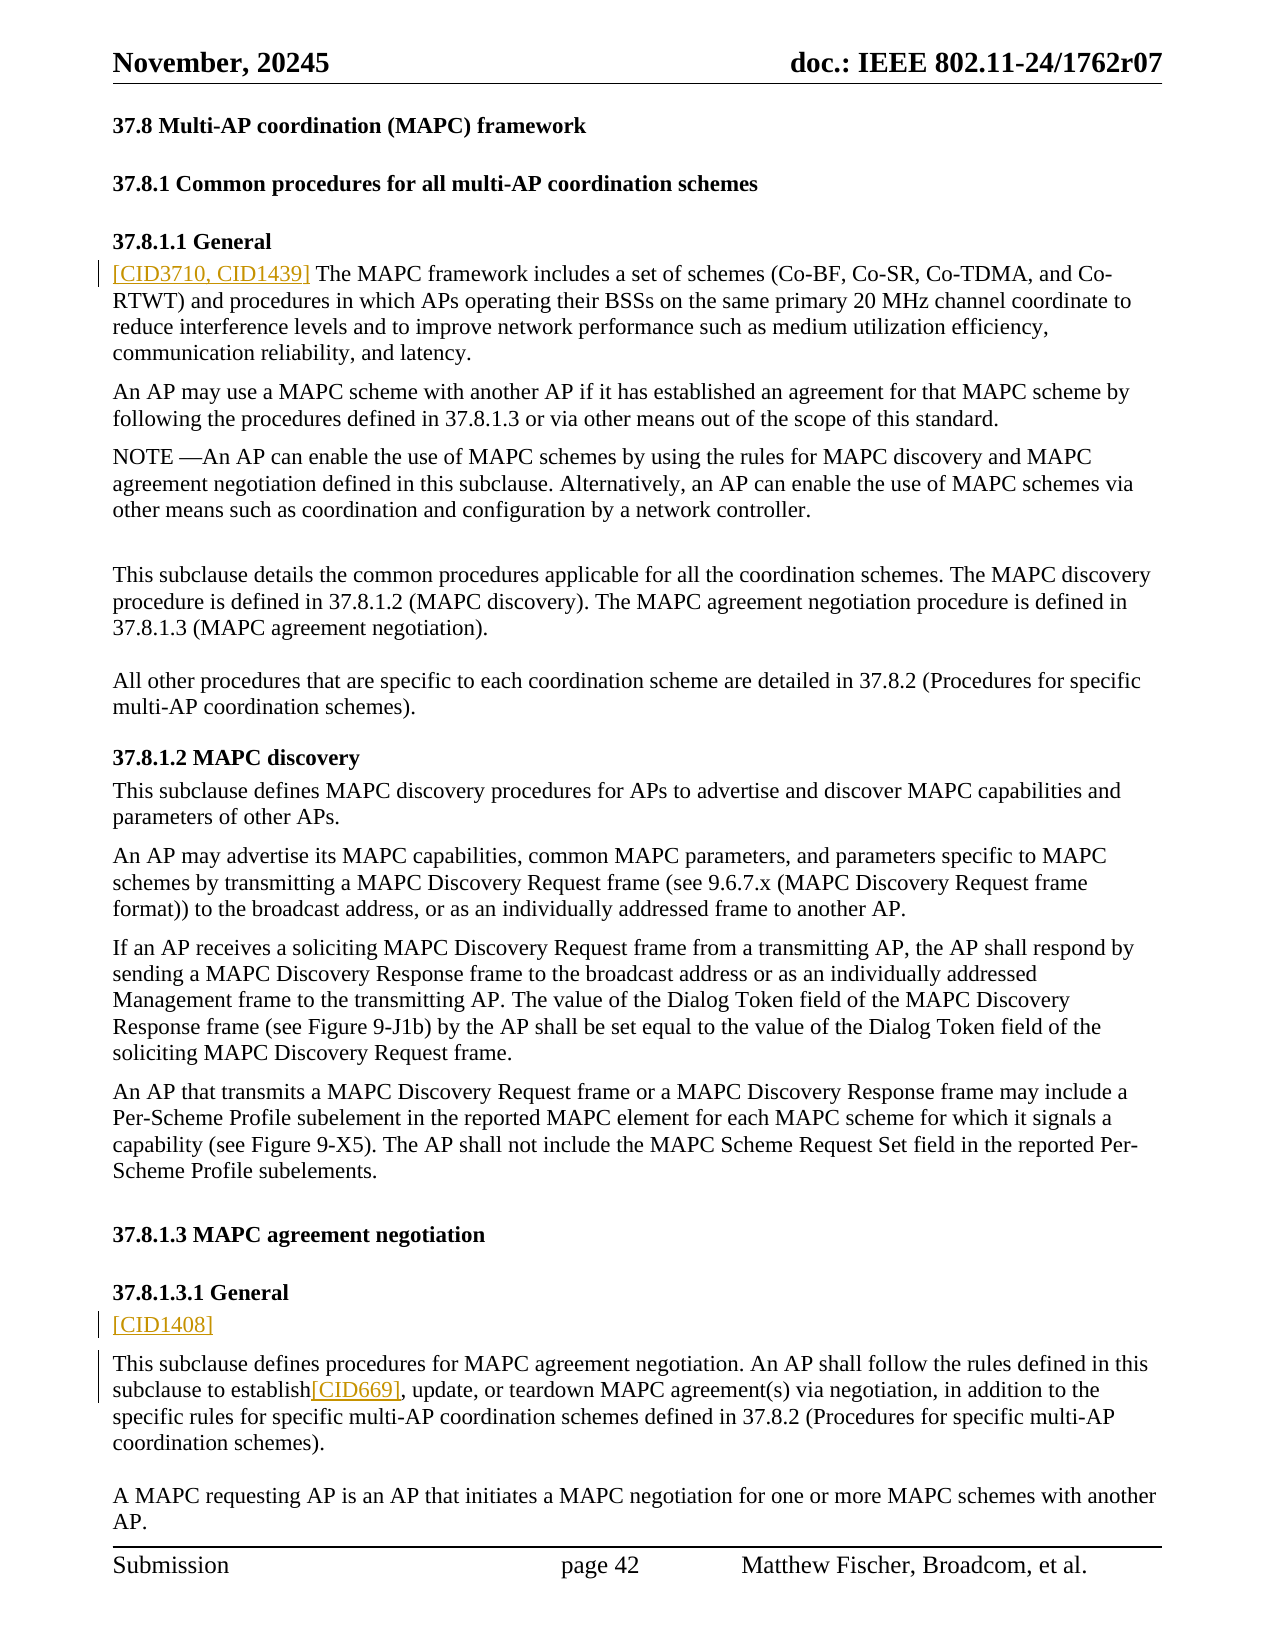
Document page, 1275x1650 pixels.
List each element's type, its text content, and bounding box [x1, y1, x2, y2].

text 37.8.1.2 MAPC discovery [112, 744, 1162, 771]
text An AP may advertise its MAPC capabilities, common MAPC parameters, and parameters specific to MAPC schemes by transmitting a MAPC Discovery Request frame (see 9.6.7.x (MAPC Discovery Request frame format)) to the broadcast address, or as an individually addressed frame to another AP. [112, 842, 1162, 921]
text An AP may use a MAPC scheme with another AP if it has established an agreement for that MAPC scheme by following the procedures defined in 37.8.1.3 or via other means out of the scope of this standard. [112, 378, 1162, 431]
text 37.8.1.3.1 General [112, 1279, 1162, 1305]
text This subclause defines MAPC discovery procedures for APs to advertise and discover MAPC capabilities and parameters of other APs. [112, 777, 1162, 830]
text This subclause defines procedures for MAPC agreement negotiation. An AP shall follow the rules defined in this subclause to establish, update, or teardown MAPC agreement(s) via negotiation, in addition to the specific rules for specific multi-AP coordination schemes defined in 37.8.2 (Procedures for specific multi-AP coordination schemes). [112, 1350, 1162, 1456]
text 37.8.1.1 General [112, 228, 1162, 254]
text An AP that transmits a MAPC Discovery Request frame or a MAPC Discovery Response frame may include a Per-Scheme Profile subelement in the reported MAPC element for each MAPC scheme for which it signals a capability (see Figure 9-X5). The AP shall not include the MAPC Scheme Request Set field in the reported Per-Scheme Profile subelements. [112, 1078, 1162, 1183]
text NOTE —An AP can enable the use of MAPC schemes by using the rules for MAPC discovery and MAPC agreement negotiation defined in this subclause. Alternatively, an AP can enable the use of MAPC schemes via other means such as coordination and configuration by a network controller. [112, 443, 1162, 522]
text All other procedures that are specific to each coordination scheme are detailed in 37.8.2 (Procedures for specific multi-AP coordination schemes). [112, 667, 1162, 719]
text The MAPC framework includes a set of schemes (Co-BF, Co-SR, Co-TDMA, and Co-RTWT) and procedures in which APs operating their BSSs on the same primary 20 MHz channel coordinate to reduce interference levels and to improve network performance such as medium utilization efficiency, communication reliability, and latency. [112, 260, 1162, 366]
text 37.8.1.3 MAPC agreement negotiation [112, 1221, 1162, 1247]
text A MAPC requesting AP is an AP that initiates a MAPC negotiation for one or more MAPC schemes with another AP. [112, 1482, 1162, 1534]
text If an AP receives a soliciting MAPC Discovery Request frame from a transmitting AP, the AP shall respond by sending a MAPC Discovery Response frame to the broadcast address or as an individually addressed Management frame to the transmitting AP. The value of the Dialog Token field of the MAPC Discovery Response frame (see Figure 9-J1b) by the AP shall be set equal to the value of the Dialog Token field of the soliciting MAPC Discovery Request frame. [112, 934, 1162, 1066]
text 37.8.1 Common procedures for all multi-AP coordination schemes [112, 170, 1162, 196]
text 37.8 Multi-AP coordination (MAPC) framework [112, 112, 1162, 139]
text This subclause details the common procedures applicable for all the coordination schemes. The MAPC discovery procedure is defined in 37.8.1.2 (MAPC discovery). The MAPC agreement negotiation procedure is defined in 37.8.1.3 (MAPC agreement negotiation). [112, 561, 1162, 640]
